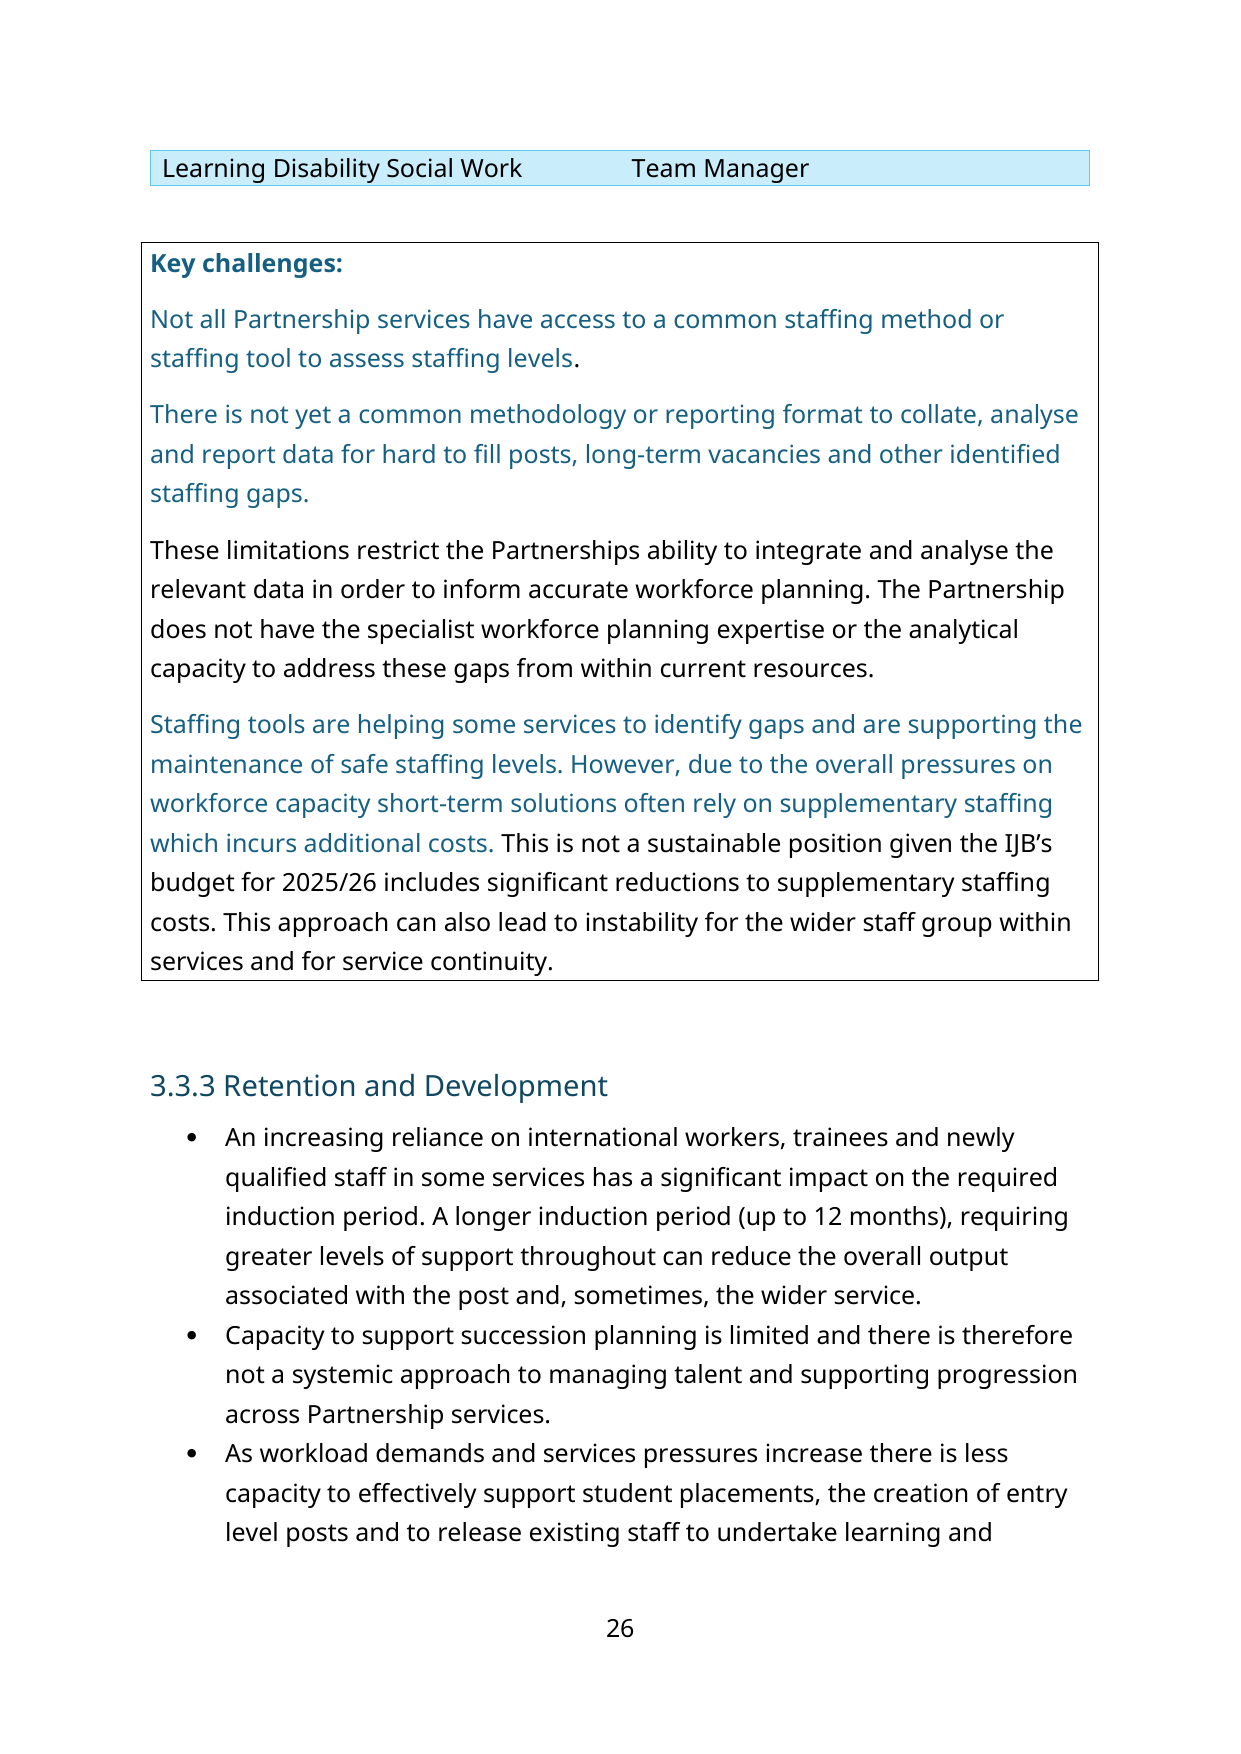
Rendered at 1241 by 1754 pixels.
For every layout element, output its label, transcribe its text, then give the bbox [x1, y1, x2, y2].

text There is not yet a common methodology or reporting format to collate, analyse and report data for hard to fill posts, long-term vacancies and other identified staffing gaps. [142, 394, 1098, 510]
text Key challenges: [142, 243, 1098, 279]
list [187, 1436, 1090, 1549]
list Capacity to support succession planning is limited and there is therefore not a systemic approach to managing talent and supporting progression across Partnership services. [187, 1317, 1090, 1430]
table_cell Learning Disability Social Work [151, 151, 620, 185]
list An increasing reliance on international workers, trainees and newly qualified staff in some services has a significant impact on the required induction period. A longer induction period (up to 12 months), requiring greater levels of support throughout can reduce the overall output associated with the post and, sometimes, the wider service. [187, 1120, 1090, 1312]
text Staffing tools are helping some services to identify gaps and are supporting the maintenance of safe staffing levels. However, due to the overall pressures on workforce capacity short-term solutions often rely on supplementary staffing which incurs additional costs. This is not a sustainable position given the IJB’s budget for 2025/26 includes significant reductions to supplementary staffing costs. This approach can also lead to instability for the wider staff group within services and for service continuity. [142, 704, 1098, 980]
text These limitations restrict the Partnerships ability to integrate and analyse the relevant data in order to inform accurate workforce planning. The Partnership does not have the specialist workforce planning expertise or the analytical capacity to address these gaps from within current resources. [142, 529, 1098, 685]
table_cell Team Manager [620, 151, 1089, 185]
subtitle 3.3.3 Retention and Development [150, 1066, 1090, 1105]
text Not all Partnership services have access to a common staffing method or staffing tool to assess staffing levels. [142, 298, 1098, 375]
